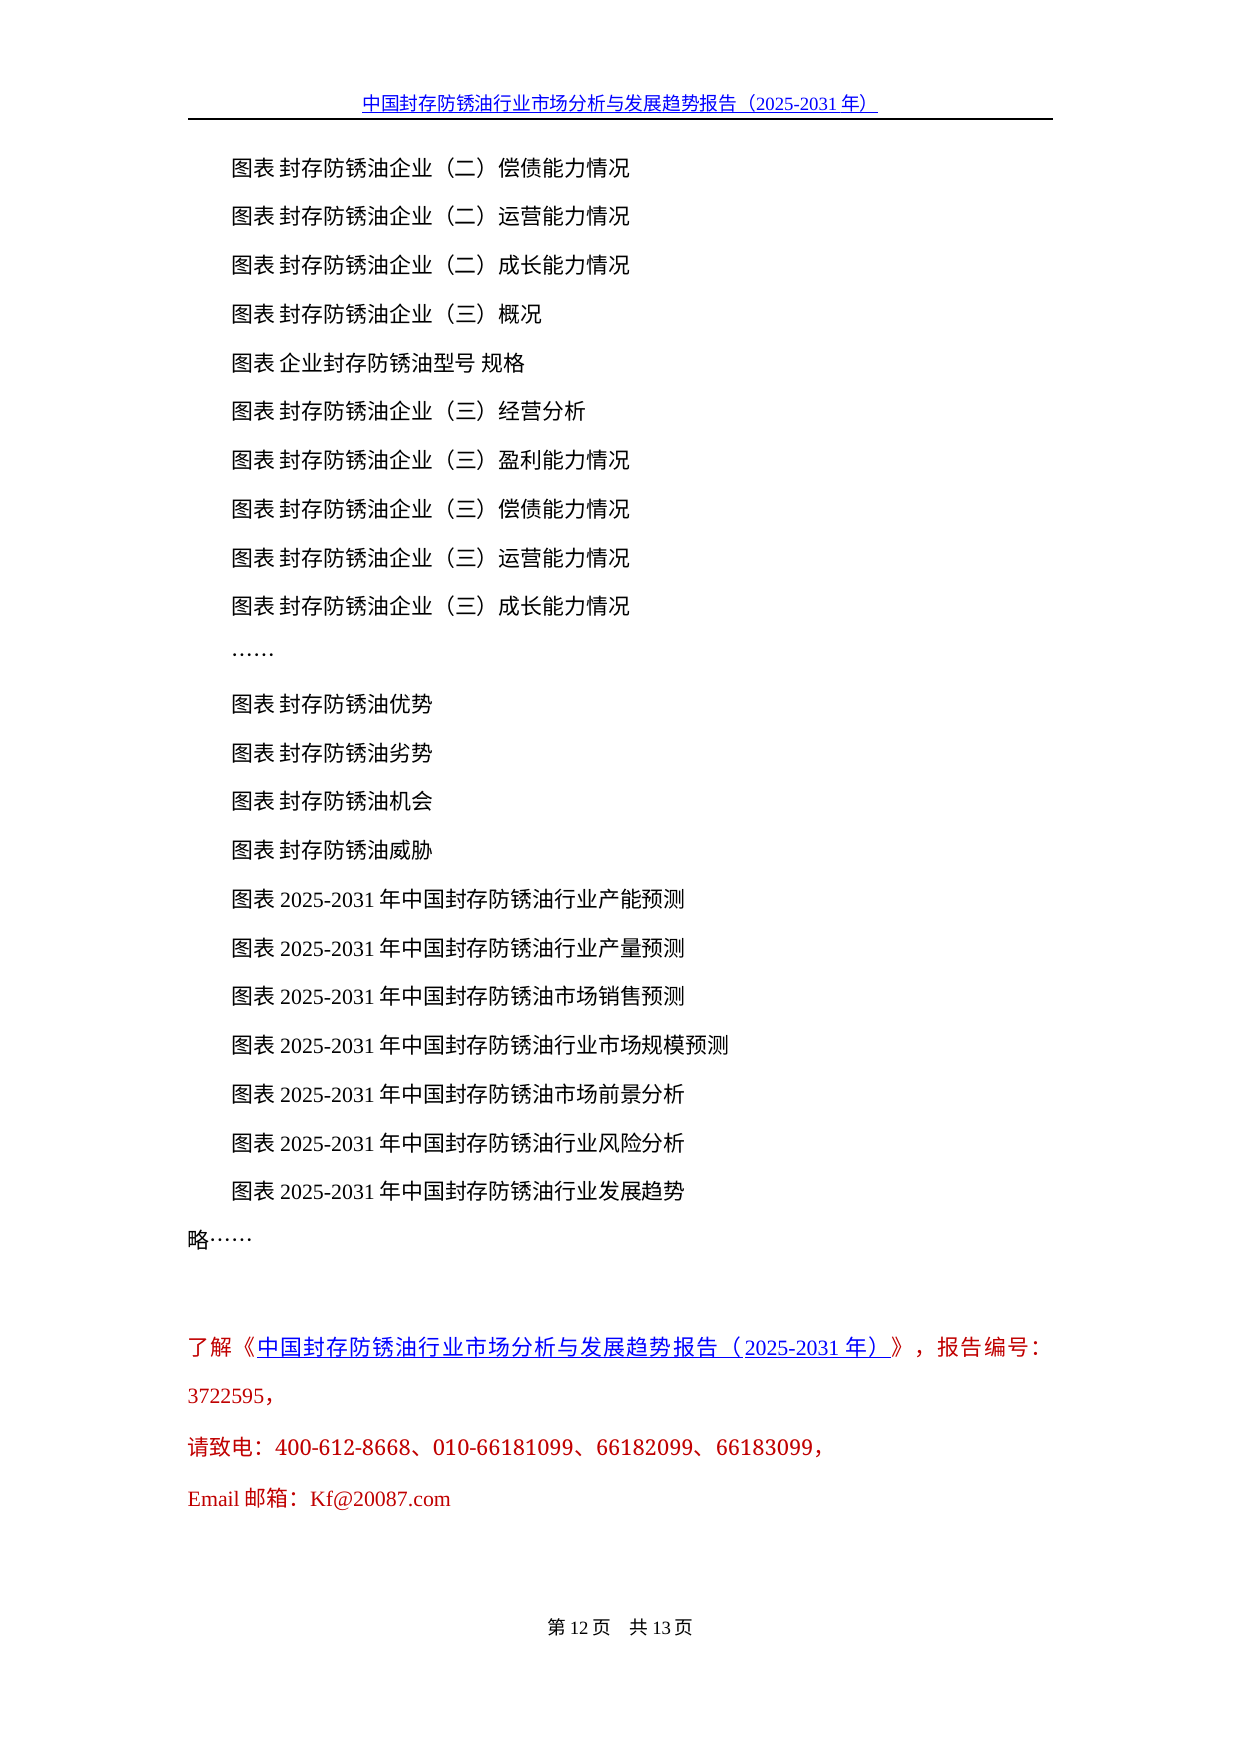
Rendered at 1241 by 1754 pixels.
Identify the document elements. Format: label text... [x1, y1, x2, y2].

text 请致电：400-612-8668、010-66181099、66182099、66183099， [187, 1429, 1053, 1462]
text Email邮箱：Kf@20087.com [187, 1481, 1053, 1513]
text 了解《中国封存防锈油行业市场分析与发展趋势报告（2025-2031年）》，报告编号：3722595， [187, 1329, 1053, 1410]
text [187, 150, 1053, 1255]
